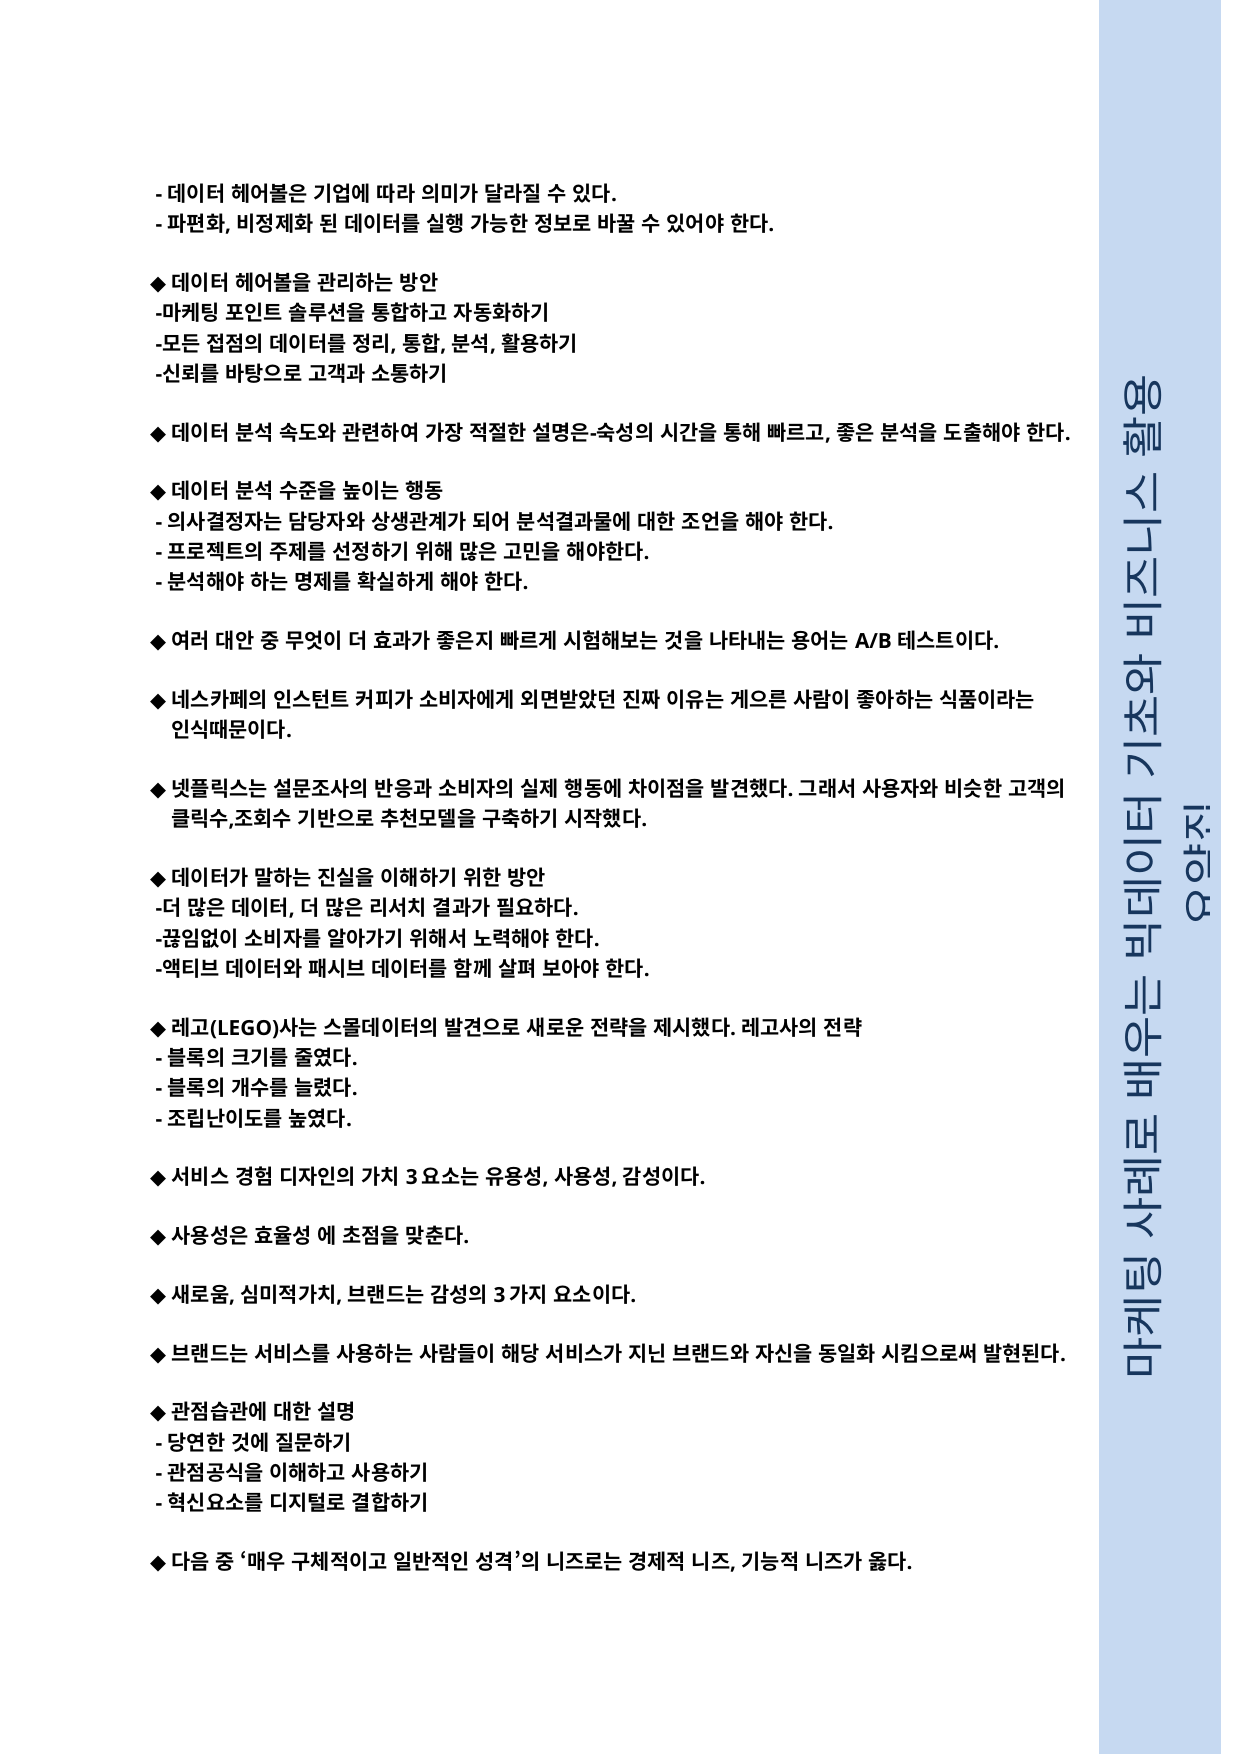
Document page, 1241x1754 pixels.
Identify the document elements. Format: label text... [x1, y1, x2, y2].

text -마케팅 포인트 솔루션을 통합하고 자동화하기 [150, 297, 1090, 327]
text ◆ 데이터 분석 수준을 높이는 행동 [150, 475, 1090, 505]
text - 조립난이도를 높였다. [150, 1102, 1090, 1132]
text - 관점공식을 이해하고 사용하기 [150, 1456, 1090, 1487]
text - 블록의 크기를 줄였다. [150, 1041, 1090, 1072]
text - 당연한 것에 질문하기 [150, 1426, 1090, 1456]
text ◆ 브랜드는 서비스를 사용하는 사람들이 해당 서비스가 지닌 브랜드와 자신을 동일화 시킴으로써 발현된다. [150, 1337, 1090, 1367]
text - 의사결정자는 담당자와 상생관계가 되어 분석결과물에 대한 조언을 해야 한다. [150, 505, 1090, 535]
text ◆ 새로움, 심미적가치, 브랜드는 감성의 3가지 요소이다. [150, 1278, 1090, 1308]
text - 프로젝트의 주제를 선정하기 위해 많은 고민을 해야한다. [150, 535, 1090, 566]
text ◆ 데이터 헤어볼을 관리하는 방안 [150, 266, 1090, 297]
text ◆ 관점습관에 대한 설명 [150, 1396, 1090, 1426]
text -모든 접점의 데이터를 정리, 통합, 분석, 활용하기 [150, 327, 1090, 357]
text ◆ 다음 중 ‘매우 구체적이고 일반적인 성격’의 니즈로는 경제적 니즈, 기능적 니즈가 옳다. [150, 1545, 1090, 1576]
text ◆ 데이터가 말하는 진실을 이해하기 위한 방안 [150, 861, 1090, 892]
text ◆ 여러 대안 중 무엇이 더 효과가 좋은지 빠르게 시험해보는 것을 나타내는 용어는 A/B 테스트이다. [150, 624, 1090, 655]
text -끊임없이 소비자를 알아가기 위해서 노력해야 한다. [150, 922, 1090, 952]
text -액티브 데이터와 패시브 데이터를 함께 살펴 보아야 한다. [150, 952, 1090, 982]
text ◆ 데이터 분석 속도와 관련하여 가장 적절한 설명은-숙성의 시간을 통해 빠르고, 좋은 분석을 도출해야 한다. [150, 416, 1090, 446]
text ◆ 네스카페의 인스턴트 커피가 소비자에게 외면받았던 진짜 이유는 게으른 사람이 좋아하는 식품이라는 인식때문이다. [150, 683, 1090, 744]
text ◆ 넷플릭스는 설문조사의 반응과 소비자의 실제 행동에 차이점을 발견했다. 그래서 사용자와 비슷한 고객의 클릭수,조회수 기반으로 추천모델을 구축하기 시작했다. [150, 772, 1090, 833]
text ◆ 레고(LEGO)사는 스몰데이터의 발견으로 새로운 전략을 제시했다. 레고사의 전략 [150, 1011, 1090, 1041]
text ◆ 사용성은 효율성 에 초점을 맞춘다. [150, 1219, 1090, 1250]
text - 혁신요소를 디지털로 결합하기 [150, 1487, 1090, 1517]
text - 분석해야 하는 명제를 확실하게 해야 한다. [150, 566, 1090, 596]
text -신뢰를 바탕으로 고객과 소통하기 [150, 357, 1090, 387]
text ◆ 서비스 경험 디자인의 가치 3요소는 유용성, 사용성, 감성이다. [150, 1161, 1090, 1191]
text - 데이터 헤어볼은 기업에 따라 의미가 달라질 수 있다. [150, 177, 1090, 207]
text - 파편화, 비정제화 된 데이터를 실행 가능한 정보로 바꿀 수 있어야 한다. [150, 207, 1090, 238]
text -더 많은 데이터, 더 많은 리서치 결과가 필요하다. [150, 892, 1090, 922]
text - 블록의 개수를 늘렸다. [150, 1072, 1090, 1102]
